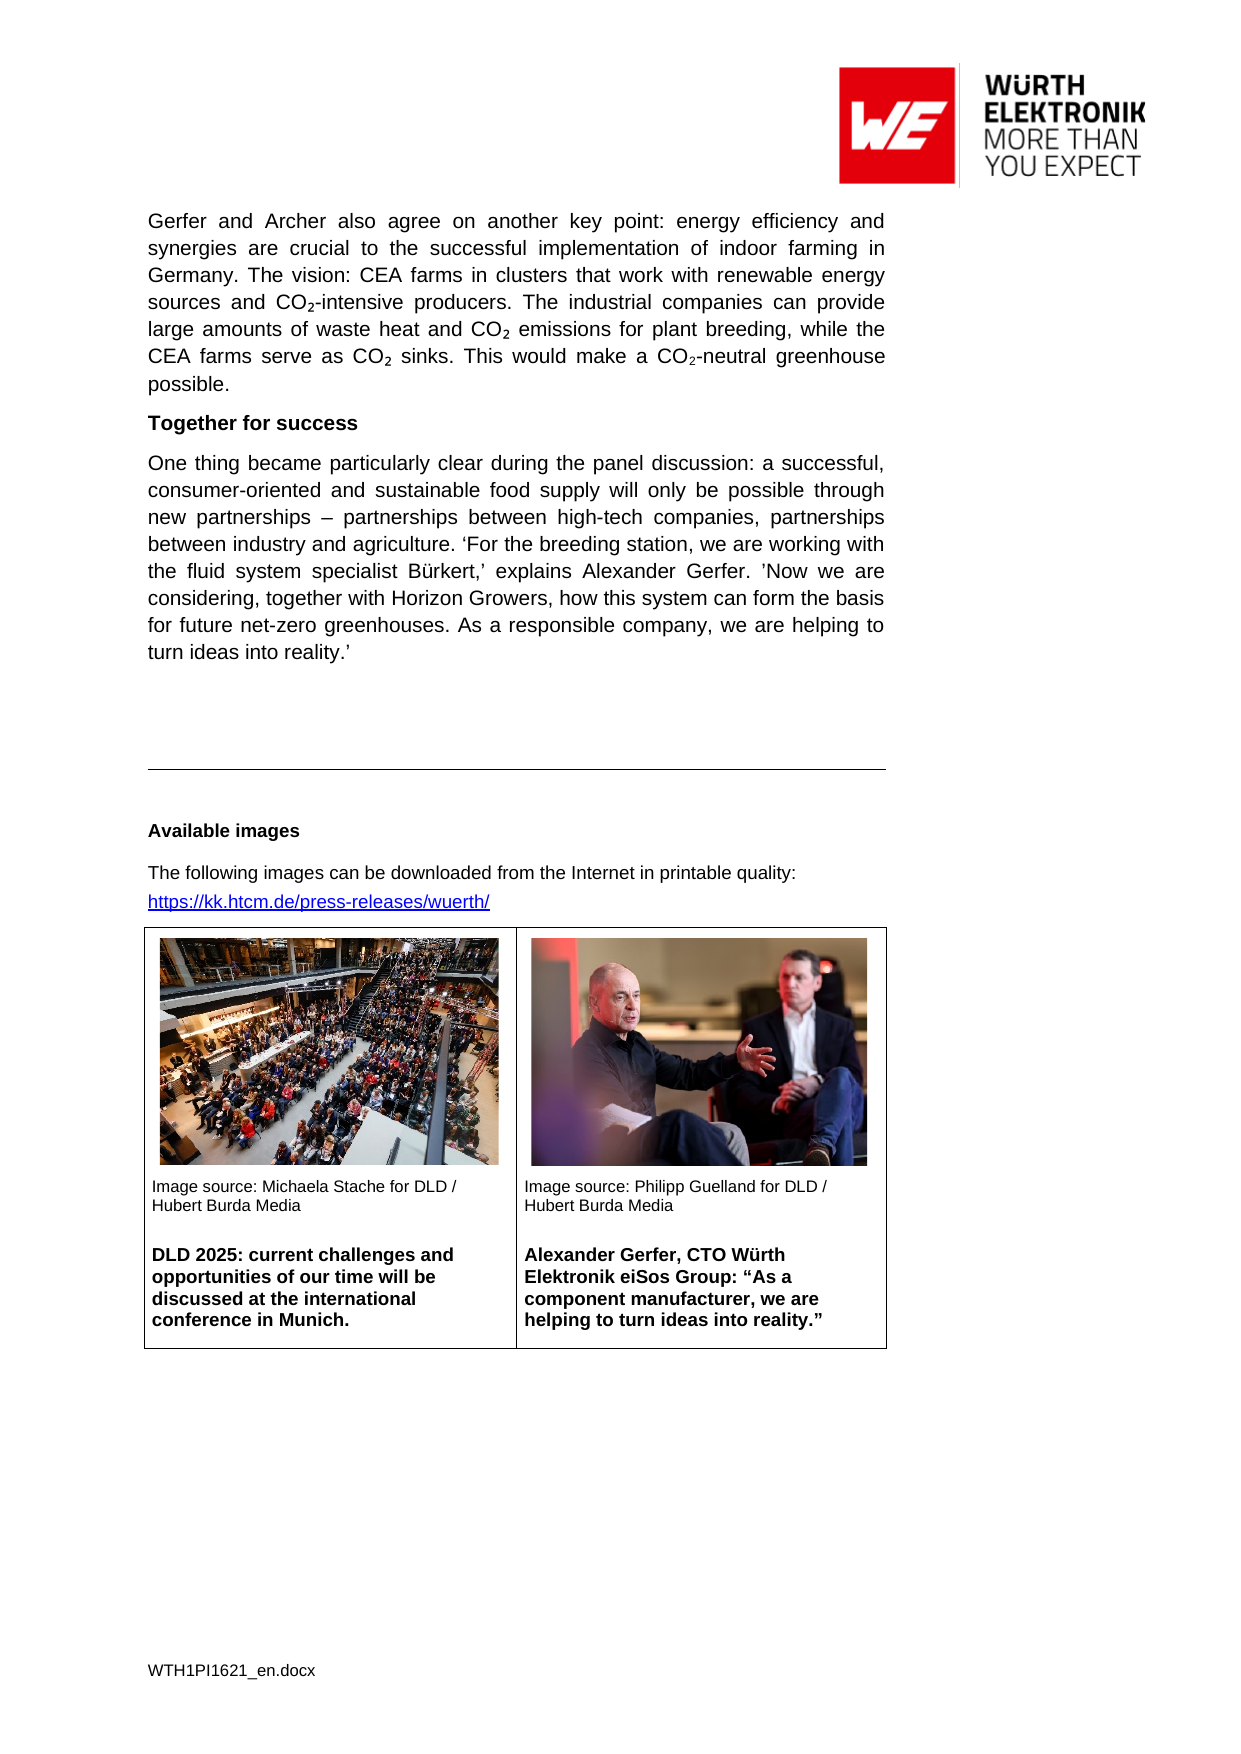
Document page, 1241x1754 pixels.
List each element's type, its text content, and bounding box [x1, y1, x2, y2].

text One thing became particularly clear during the panel discussion: a successful, consumer-oriented and sustainable food supply will only be possible through new partnerships – partnerships between high-tech companies, partnerships between industry and agriculture. ‘For the breeding station, we are working with the fluid system specialist Bürkert,’ explains Alexander Gerfer. ’Now we are considering, together with Horizon Growers, how this system can form the basis for future net-zero greenhouses. As a responsible company, we are helping to turn ideas into reality.’ [148, 448, 886, 665]
table_header Image source: Michaela Stache for DLD / Hubert Burda Media DLD 2025: current challenges and opportunities of our time will be discussed at the international conference in Munich. [145, 928, 516, 1348]
picture [835, 63, 1146, 188]
text Available images [148, 814, 886, 843]
table_header Image source: Philipp Guelland for DLD / Hubert Burda Media Alexander Gerfer, CTO Würth Elektronik eiSos Group: “As a component manufacturer, we are helping to turn ideas into reality.” [517, 928, 886, 1348]
picture [157, 938, 498, 1163]
picture [529, 938, 868, 1164]
text Gerfer and Archer also agree on another key point: energy efficiency and synergies are crucial to the successful implementation of indoor farming in Germany. The vision: CEA farms in clusters that work with renewable energy sources and CO₂-intensive producers. The industrial companies can provide large amounts of waste heat and CO₂ emissions for plant breeding, while the CEA farms serve as CO₂ sinks. This would make a CO2-neutral greenhouse possible. [148, 207, 886, 396]
text The following images can be downloaded from the Internet in printable quality: https://kk.htcm.de/press-releases/wuerth/ [148, 856, 886, 914]
text Together for success [148, 409, 886, 436]
